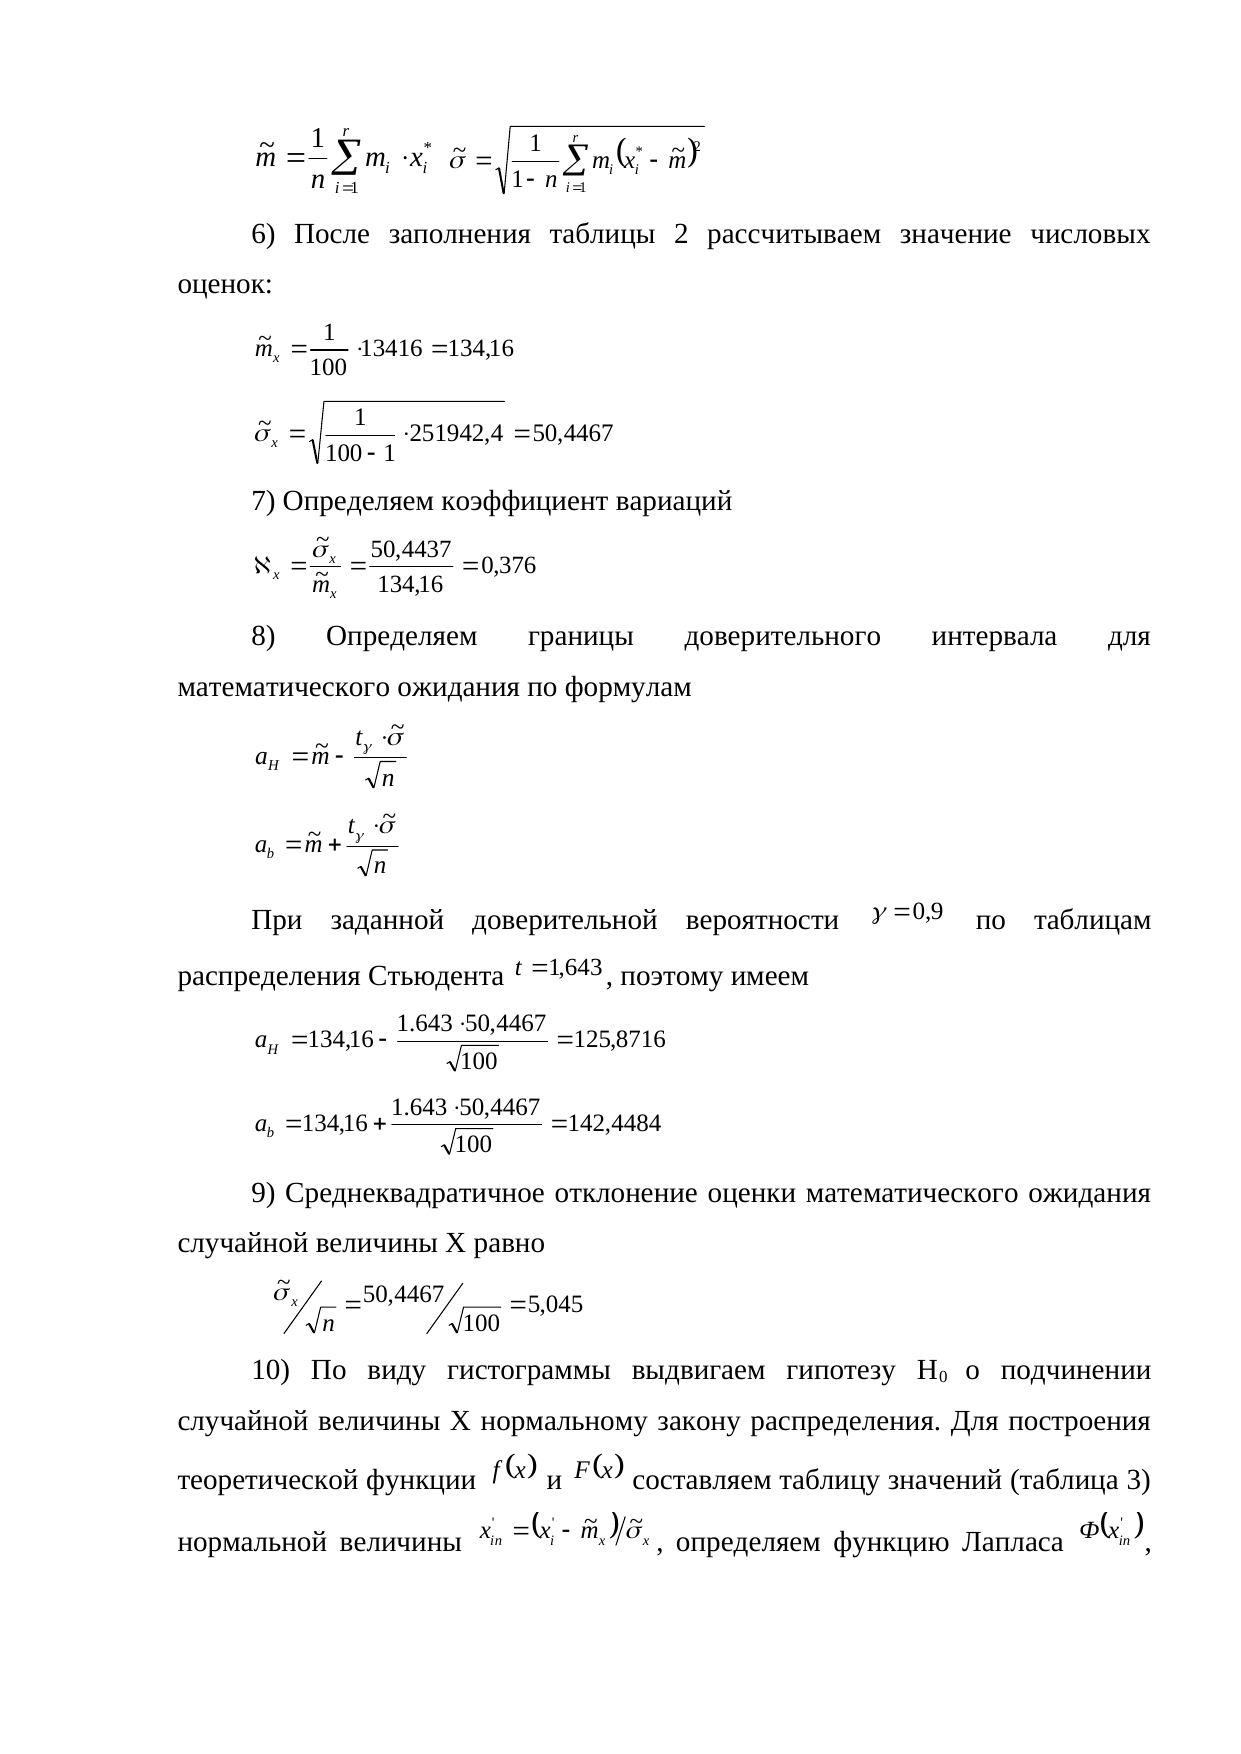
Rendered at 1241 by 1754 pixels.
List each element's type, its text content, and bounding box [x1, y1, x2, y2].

text 6) После заполнения таблицы 2 рассчитываем значение числовых оценок: [177, 216, 1152, 300]
text 7) Определяем коэффициент вариаций [177, 483, 1152, 517]
text При заданной доверительной вероятности по таблицам распределения Стьюдента , поэтому имеем [177, 896, 1152, 992]
text 8) Определяем границы доверительного интервала для математического ожидания по формулам [177, 618, 1152, 702]
text 9) Среднеквадратичное отклонение оценки математического ожидания случайной величины Х равно [177, 1175, 1152, 1259]
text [177, 1352, 1152, 1557]
